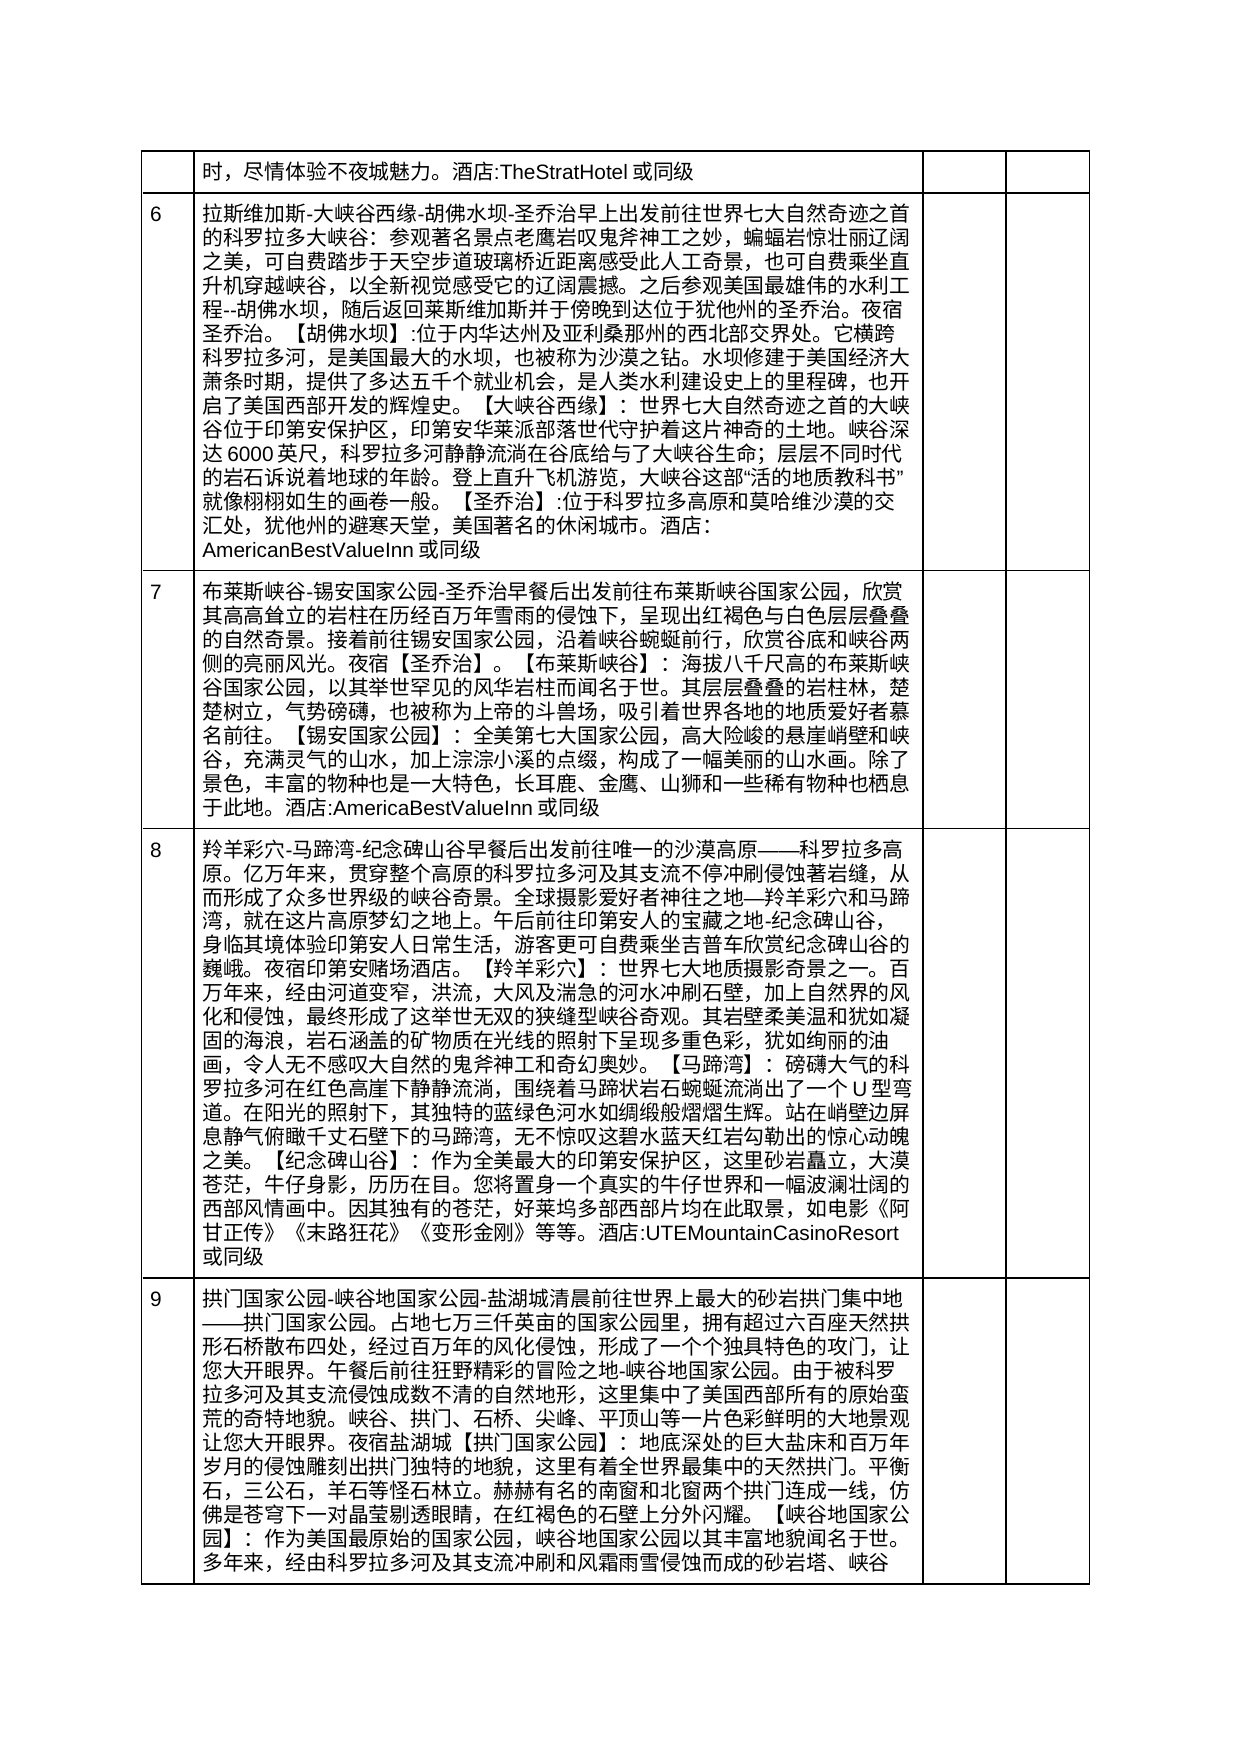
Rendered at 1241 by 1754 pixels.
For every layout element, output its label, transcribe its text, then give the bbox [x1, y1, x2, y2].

table_cell [1007, 571, 1089, 828]
table_cell [924, 829, 1005, 1277]
table_cell 6 [142, 193, 193, 570]
table_cell [1007, 1279, 1089, 1583]
table_cell 9 [142, 1278, 193, 1583]
table_cell [924, 571, 1005, 828]
table_cell 7 [142, 571, 193, 828]
table_cell 5 [142, 152, 193, 192]
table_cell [195, 152, 922, 192]
table_cell [1007, 829, 1089, 1277]
table_cell [924, 1279, 1005, 1583]
table_cell [924, 152, 1005, 192]
table_cell 羚羊彩穴-马蹄湾-纪念碑山谷早餐后出发前往唯一的沙漠高原——科罗拉多高原。亿万年来，贯穿整个高原的科罗拉多河及其支流不停冲刷侵蚀著岩缝，从而形成了众多世界级的峡谷奇景。全球摄影爱好者神往之地—羚羊彩穴和马蹄湾，就在这片高原梦幻之地上。午后前往印第安人的宝藏之地-纪念碑山谷，身临其境体验印第安人日常生活，游客更可自费乘坐吉普车欣赏纪念碑山谷的巍峨。夜宿印第安赌场酒店。【羚羊彩穴】：世界七大地质摄影奇景之一。百万年来，经由河道变窄，洪流，大风及湍急的河水冲刷石壁，加上自然界的风化和侵蚀，最终形成了这举世无双的狭缝型峡谷奇观。其岩壁柔美温和犹如凝固的海浪，岩石涵盖的矿物质在光线的照射下呈现多重色彩，犹如绚丽的油画，令人无不感叹大自然的鬼斧神工和奇幻奥妙。【马蹄湾】：磅礴大气的科罗拉多河在红色高崖下静静流淌，围绕着马蹄状岩石蜿蜒流淌出了一个U型弯道。在阳光的照射下，其独特的蓝绿色河水如绸缎般熠熠生辉。站在峭壁边屏息静气俯瞰千丈石壁下的马蹄湾，无不惊叹这碧水蓝天红岩勾勒出的惊心动魄之美。【纪念碑山谷】：作为全美最大的印第安保护区，这里砂岩矗立，大漠苍茫，牛仔身影，历历在目。您将置身一个真实的牛仔世界和一幅波澜壮阔的西部风情画中。因其独有的苍茫，好莱坞多部西部片均在此取景，如电影《阿甘正传》《末路狂花》《变形金刚》等等。酒店:UTEMountainCasinoResort或同级 [195, 829, 922, 1277]
table_cell [924, 194, 1005, 570]
table_cell 布莱斯峡谷-锡安国家公园-圣乔治早餐后出发前往布莱斯峡谷国家公园，欣赏其高高耸立的岩柱在历经百万年雪雨的侵蚀下，呈现出红褐色与白色层层叠叠的自然奇景。接着前往锡安国家公园，沿着峡谷蜿蜒前行，欣赏谷底和峡谷两侧的亮丽风光。夜宿【圣乔治】。【布莱斯峡谷】：海拔八千尺高的布莱斯峡谷国家公园，以其举世罕见的风华岩柱而闻名于世。其层层叠叠的岩柱林，楚楚树立，气势磅礴，也被称为上帝的斗兽场，吸引着世界各地的地质爱好者慕名前往。【锡安国家公园】：全美第七大国家公园，高大险峻的悬崖峭壁和峡谷，充满灵气的山水，加上淙淙小溪的点缀，构成了一幅美丽的山水画。除了景色，丰富的物种也是一大特色，长耳鹿、金鹰、山狮和一些稀有物种也栖息于此地。酒店:AmericaBestValueInn或同级 [195, 571, 922, 828]
table_cell 拉斯维加斯-大峡谷西缘-胡佛水坝-圣乔治早上出发前往世界七大自然奇迹之首的科罗拉多大峡谷：参观著名景点老鹰岩叹鬼斧神工之妙，蝙蝠岩惊壮丽辽阔之美，可自费踏步于天空步道玻璃桥近距离感受此人工奇景，也可自费乘坐直升机穿越峡谷，以全新视觉感受它的辽阔震撼。之后参观美国最雄伟的水利工程--胡佛水坝，随后返回莱斯维加斯并于傍晚到达位于犹他州的圣乔治。夜宿圣乔治。【胡佛水坝】:位于内华达州及亚利桑那州的西北部交界处。它横跨科罗拉多河，是美国最大的水坝，也被称为沙漠之钻。水坝修建于美国经济大萧条时期，提供了多达五千个就业机会，是人类水利建设史上的里程碑，也开启了美国西部开发的辉煌史。【大峡谷西缘】：世界七大自然奇迹之首的大峡谷位于印第安保护区，印第安华莱派部落世代守护着这片神奇的土地。峡谷深达6000英尺，科罗拉多河静静流淌在谷底给与了大峡谷生命；层层不同时代的岩石诉说着地球的年龄。登上直升飞机游览，大峡谷这部“活的地质教科书”就像栩栩如生的画卷一般。【圣乔治】:位于科罗拉多高原和莫哈维沙漠的交汇处，犹他州的避寒天堂，美国著名的休闲城市。酒店：AmericanBestValueInn或同级 [195, 194, 922, 570]
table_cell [195, 1279, 922, 1583]
table_cell [1007, 152, 1089, 192]
table_cell 8 [142, 829, 193, 1277]
table_cell [1007, 194, 1089, 570]
